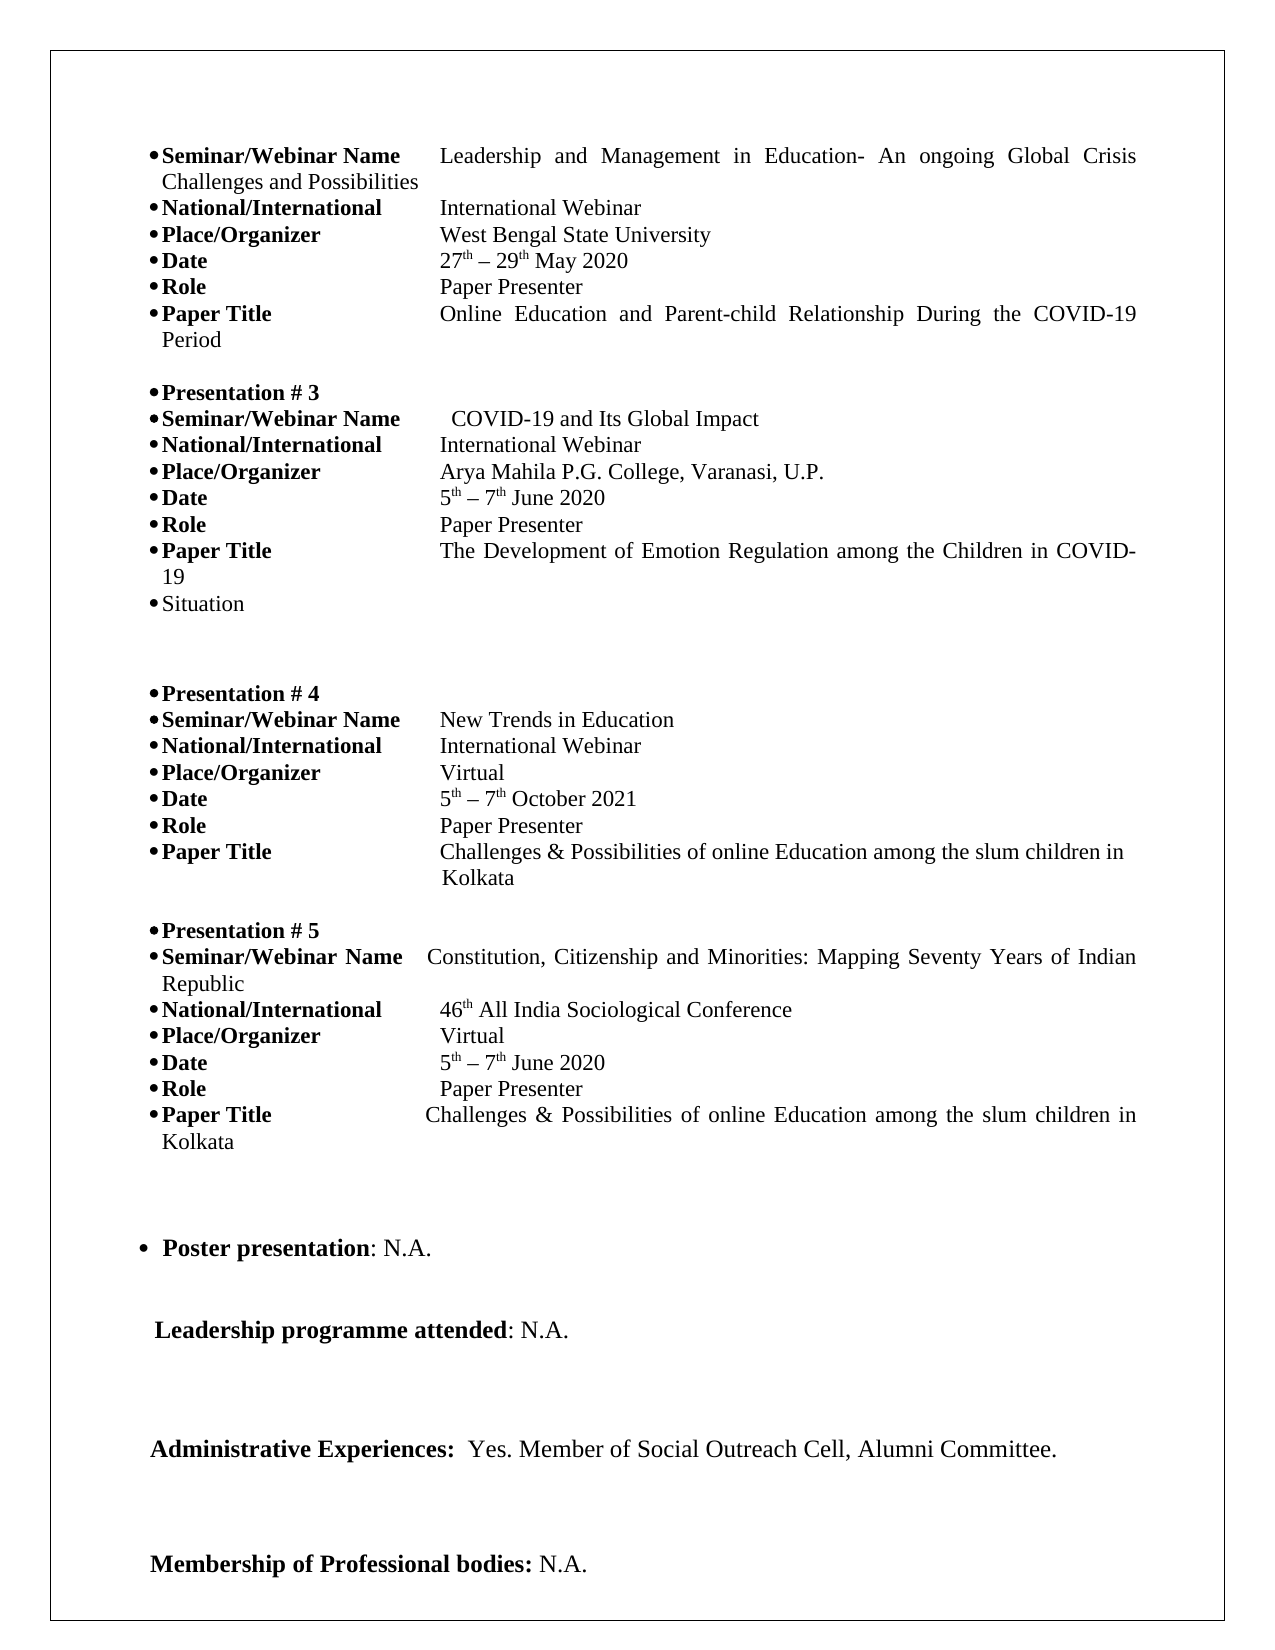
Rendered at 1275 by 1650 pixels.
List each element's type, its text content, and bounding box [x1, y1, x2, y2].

list Paper Title The Development of Emotion Regulation among the Children in COVID-19 [150, 537, 1138, 590]
list Place/Organizer Arya Mahila P.G. College, Varanasi, U.P. [150, 458, 1138, 484]
list National/International International Webinar [150, 194, 1138, 221]
list Place/Organizer Virtual [150, 759, 1138, 785]
list Paper Title Challenges & Possibilities of online Education among the slum children in Kolkata [150, 1102, 1138, 1154]
list Seminar/Webinar Name Leadership and Management in Education- An ongoing Global Crisis Challenges and Possibilities [150, 142, 1138, 194]
list Place/Organizer Virtual [150, 1022, 1138, 1049]
list Paper Title Online Education and Parent-child Relationship During the COVID-19 Period [150, 300, 1138, 352]
list Place/Organizer West Bengal State University [150, 221, 1138, 247]
list Kolkata [162, 864, 1138, 891]
subtitle Administrative Experiences: Yes. Member of Social Outreach Cell, Alumni Committee. [150, 1434, 1138, 1463]
list National/International 46th All India Sociological Conference [150, 996, 1138, 1022]
list National/International International Webinar [150, 733, 1138, 759]
list Date 5th – 7th June 2020 [150, 1049, 1138, 1075]
list Seminar/Webinar Name COVID-19 and Its Global Impact [150, 405, 1138, 432]
list Situation [150, 590, 1138, 616]
list Role Paper Presenter [150, 273, 1138, 300]
list National/International International Webinar [150, 432, 1138, 458]
list Date 27th – 29th May 2020 [150, 247, 1138, 273]
list Date 5th – 7th October 2021 [150, 785, 1138, 812]
list Presentation # 4 [150, 680, 1138, 706]
list Seminar/Webinar Name Constitution, Citizenship and Minorities: Mapping Seventy Years of Indian Republic [150, 943, 1138, 996]
list Role Paper Presenter [150, 812, 1138, 838]
list Presentation # 3 [150, 379, 1138, 405]
list Seminar/Webinar Name New Trends in Education [150, 706, 1138, 733]
list Presentation # 5 [150, 917, 1138, 943]
subtitle Poster presentation: N.A. [139, 1233, 1138, 1262]
list Date 5th – 7th June 2020 [150, 484, 1138, 511]
subtitle Leadership programme attended: N.A. [139, 1315, 1138, 1343]
list Paper Title Challenges & Possibilities of online Education among the slum children in [150, 838, 1138, 864]
list Role Paper Presenter [150, 511, 1138, 537]
text Membership of Professional bodies: N.A. [150, 1549, 1138, 1578]
list Role Paper Presenter [150, 1075, 1138, 1102]
